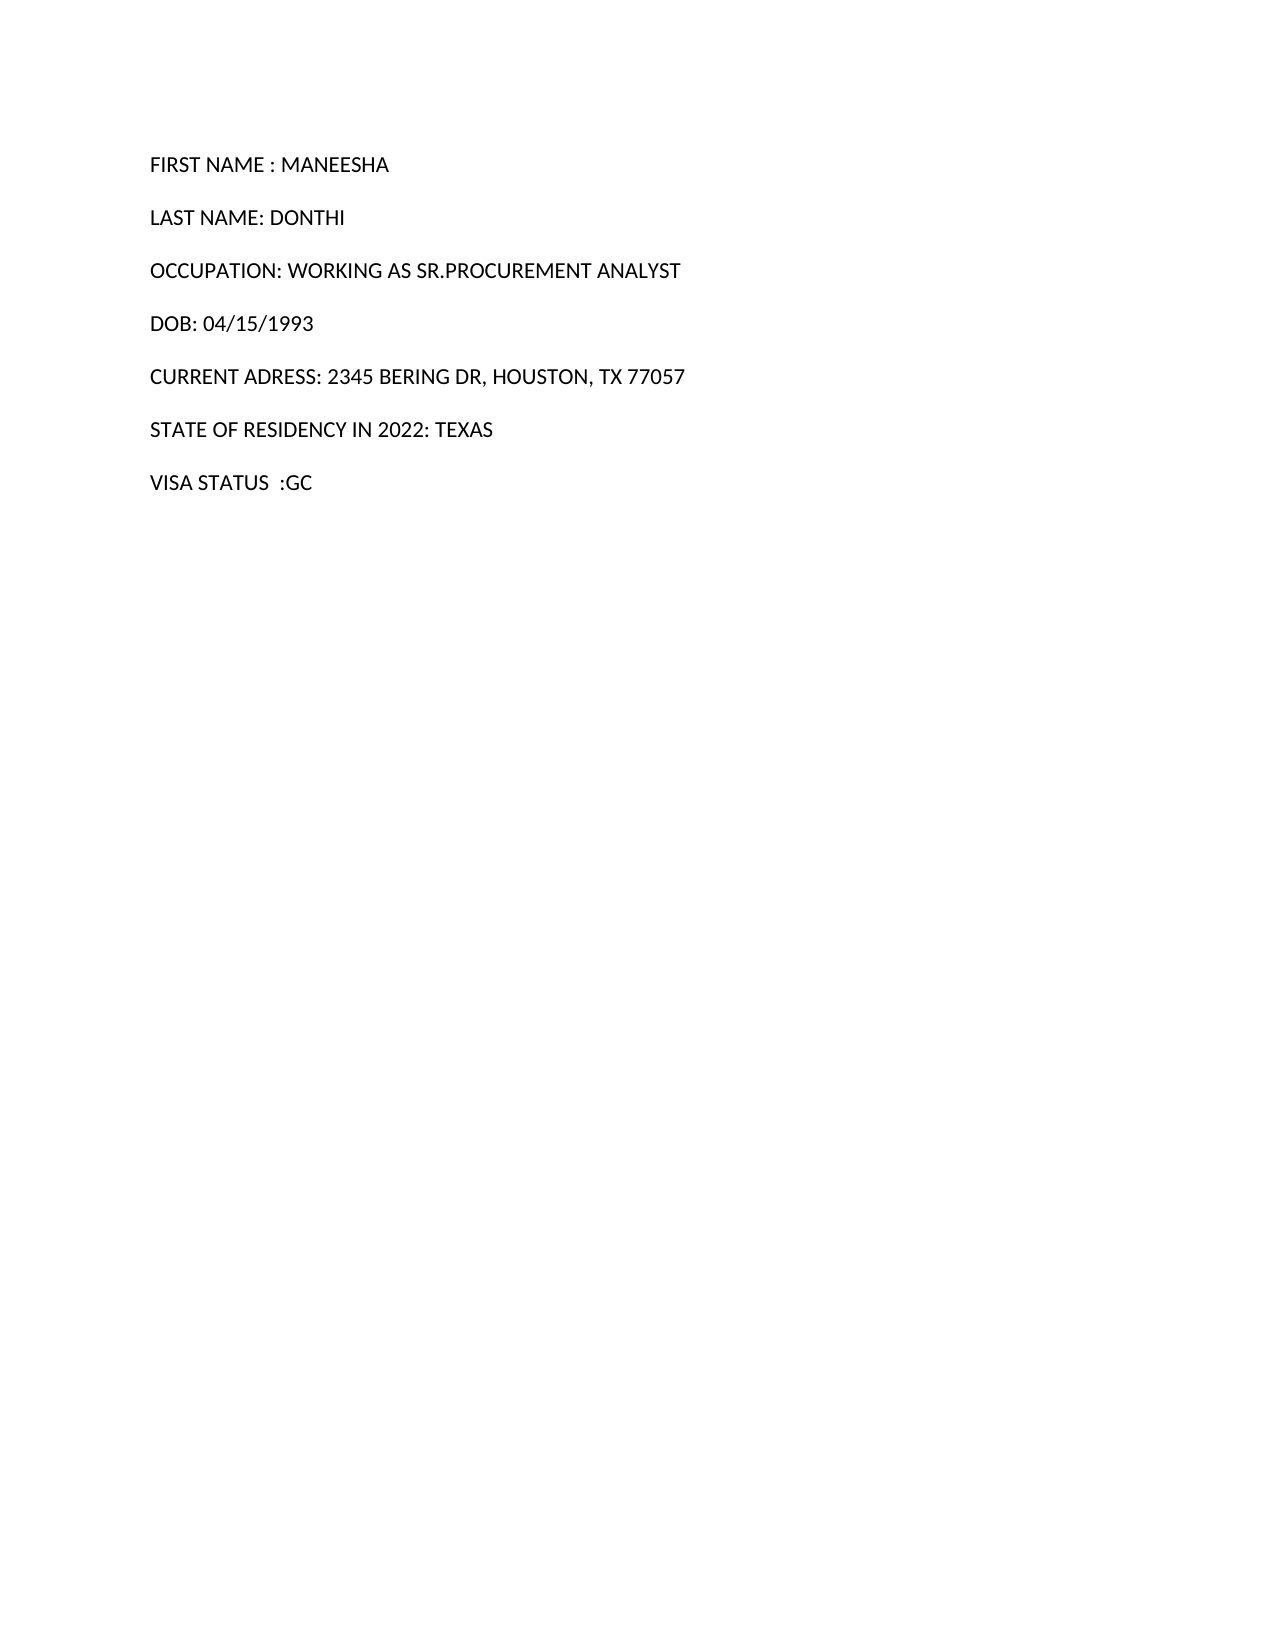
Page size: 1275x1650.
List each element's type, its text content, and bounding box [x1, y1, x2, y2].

text VISA STATUS :GC [150, 468, 1125, 496]
text OCCUPATION: WORKING AS SR.PROCUREMENT ANALYST [150, 256, 1125, 284]
text DOB: 04/15/1993 [150, 309, 1125, 337]
text FIRST NAME : MANEESHA [150, 150, 1125, 178]
text LAST NAME: DONTHI [150, 203, 1125, 231]
text CURRENT ADRESS: 2345 BERING DR, HOUSTON, TX 77057 [150, 362, 1125, 390]
text STATE OF RESIDENCY IN 2022: TEXAS [150, 415, 1125, 443]
